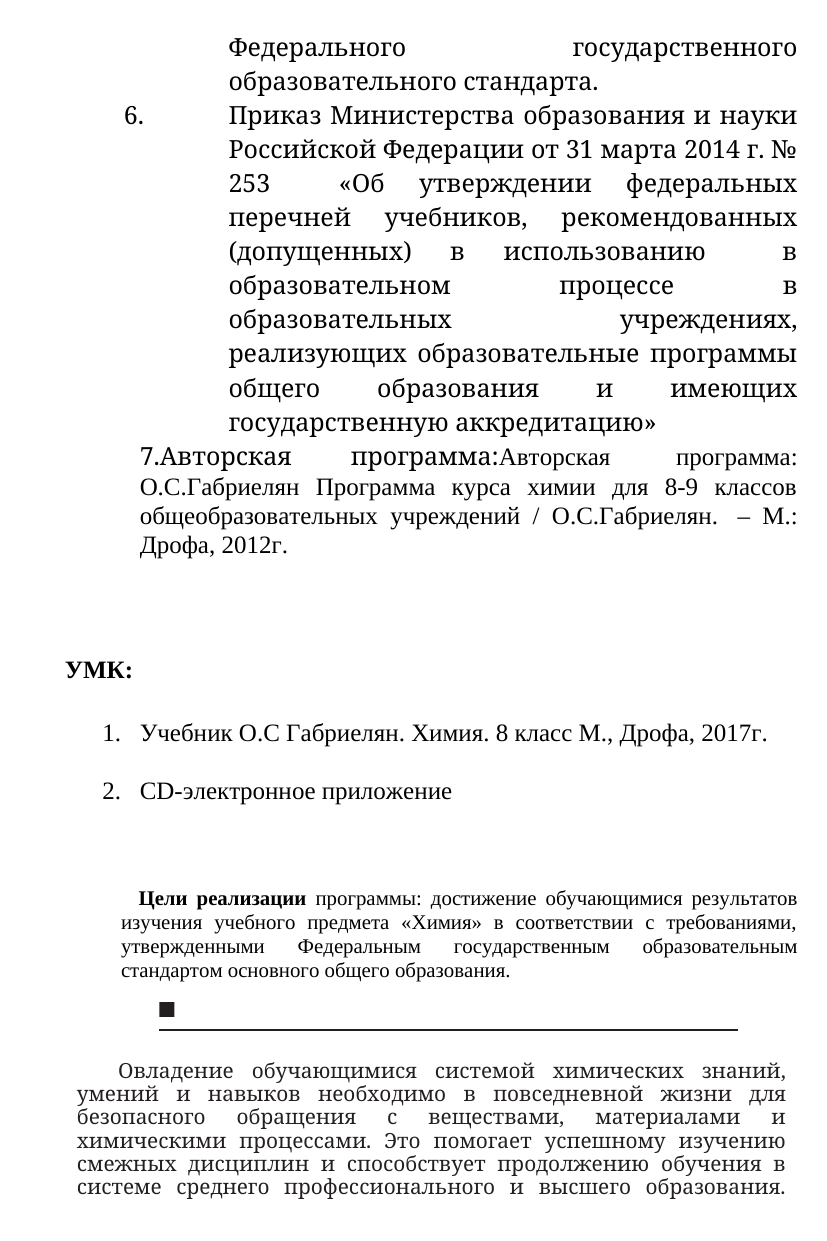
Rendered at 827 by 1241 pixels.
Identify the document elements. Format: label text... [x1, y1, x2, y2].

text УМК: [64, 656, 798, 684]
list Приказ Министерства образования и науки Российской Федерации от 31 марта 2014 г. № 253 «Об утверждении федеральных перечней учебников, рекомендованных (допущенных) в использованию в образовательном процессе в образовательных учреждениях, реализующих образовательные программы общего образования и имеющих государственную аккредитацию» [124, 98, 798, 438]
text Цели реализации программы: достижение обучающимися результатов изучения учебного предмета «Химия» в соответствии с требованиями, утвержденными Федеральным государственным образовательным стандартом основного общего образования. [121, 886, 798, 982]
title Учебник О.С Габриелян. Химия. 8 класс М., Дрофа, 2017г. [102, 718, 798, 747]
title CD-электронное приложение [102, 776, 798, 804]
text 7.Авторская программа:Авторская программа: О.С.Габриелян Программа курса химии для 8-9 классов общеобразовательных учреждений / О.С.Габриелян. – М.: Дрофа, 2012г. [139, 438, 798, 559]
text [77, 1059, 786, 1199]
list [124, 29, 798, 98]
